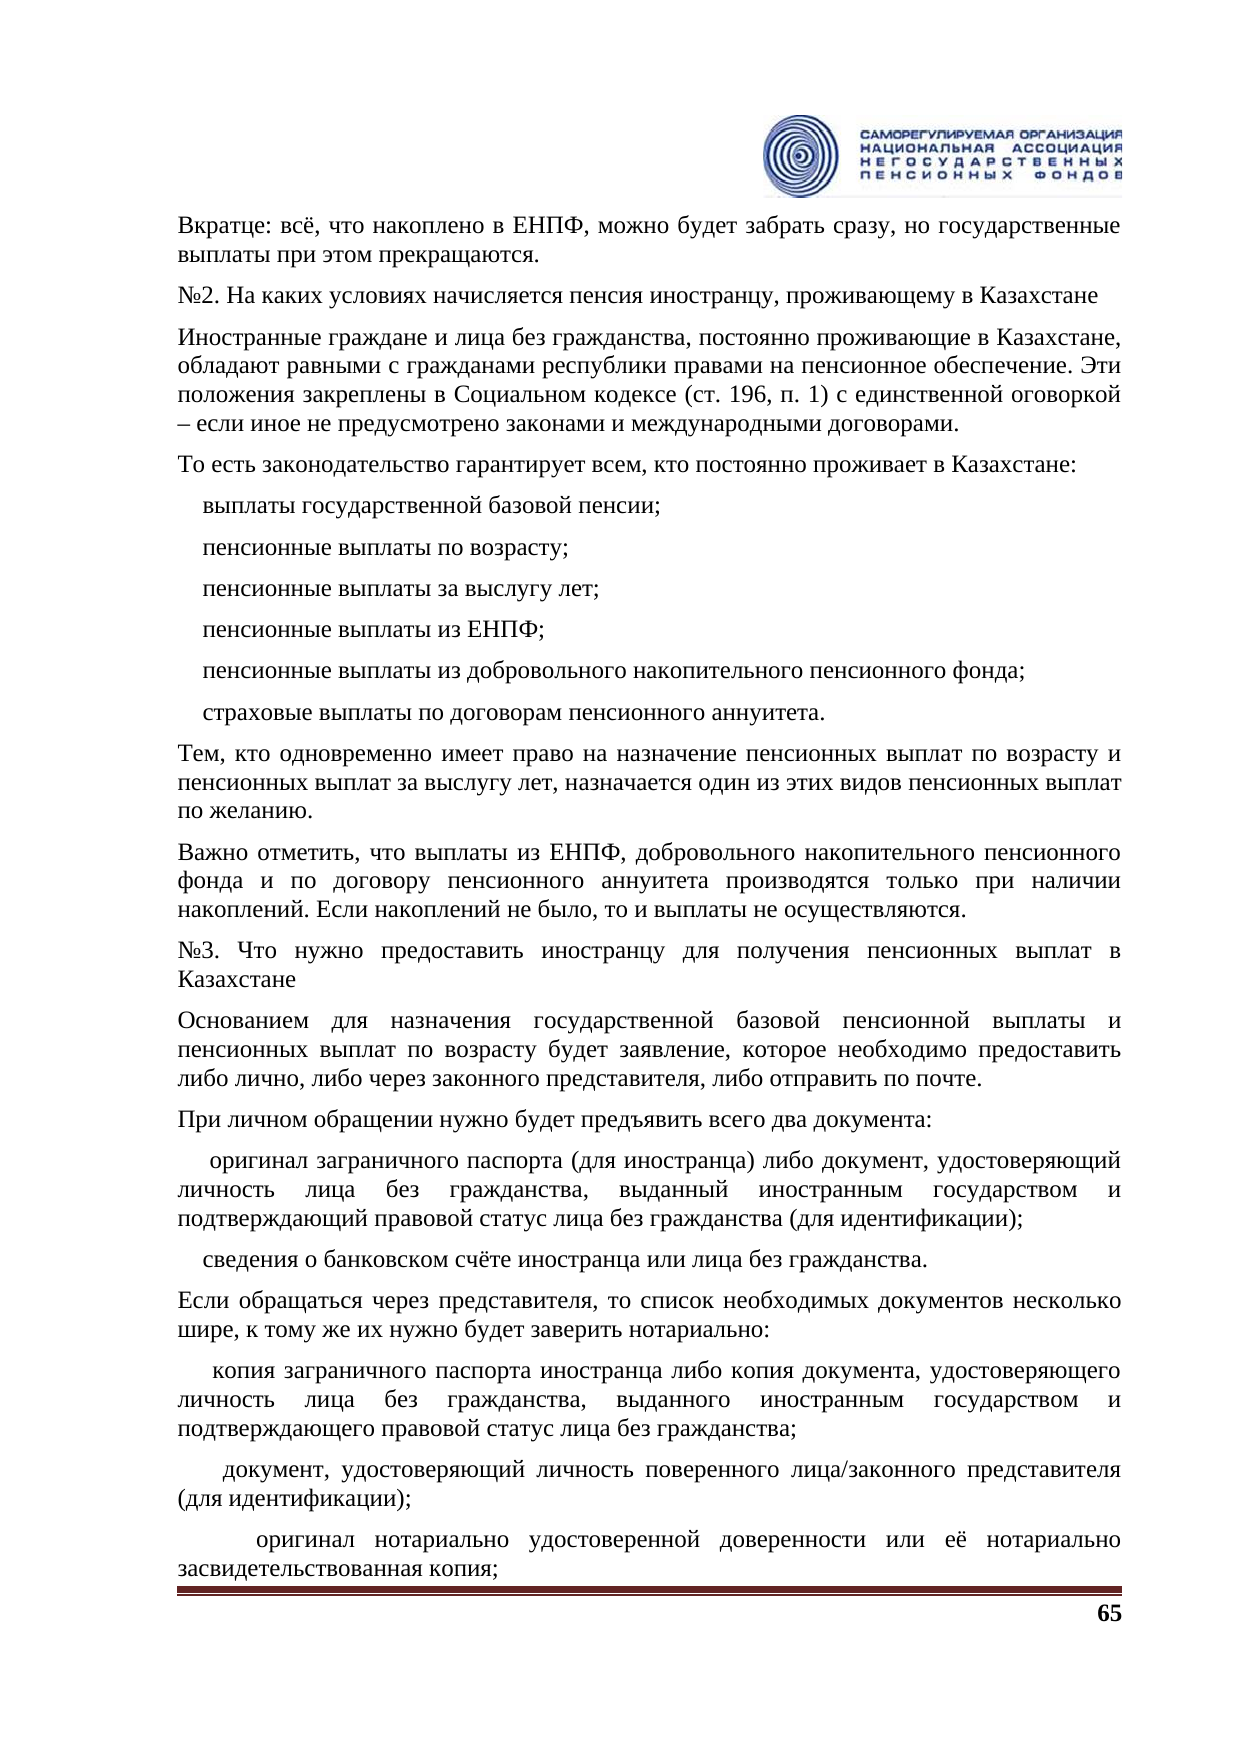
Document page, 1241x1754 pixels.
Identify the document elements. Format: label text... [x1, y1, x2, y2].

text документ, удостоверяющий личность поверенного лица/законного представителя (для идентификации); [177, 1454, 1122, 1512]
text При личном обращении нужно будет предъявить всего два документа: [177, 1104, 1122, 1133]
text копия заграничного паспорта иностранца либо копия документа, удостоверяющего личность лица без гражданства, выданного иностранным государством и подтверждающего правовой статус лица без гражданства; [177, 1355, 1122, 1442]
text пенсионные выплаты по возрасту; [177, 532, 1122, 560]
text Если обращаться через представителя, то список необходимых документов несколько шире, к тому же их нужно будет заверить нотариально: [177, 1285, 1122, 1343]
text оригинал нотариально удостоверенной доверенности или её нотариально засвидетельствованная копия; [177, 1524, 1122, 1582]
text пенсионные выплаты из ЕНПФ; [177, 614, 1122, 643]
text сведения о банковском счёте иностранца или лица без гражданства. [177, 1244, 1122, 1273]
text пенсионные выплаты из добровольного накопительного пенсионного фонда; [177, 655, 1122, 684]
text №2. На каких условиях начисляется пенсия иностранцу, проживающему в Казахстане [177, 280, 1122, 309]
text №3. Что нужно предоставить иностранцу для получения пенсионных выплат в Казахстане [177, 935, 1122, 993]
text Важно отметить, что выплаты из ЕНПФ, добровольного накопительного пенсионного фонда и по договору пенсионного аннуитета производятся только при наличии накоплений. Если накоплений не было, то и выплаты не осуществляются. [177, 837, 1122, 923]
text Иностранные граждане и лица без гражданства, постоянно проживающие в Казахстане, обладают равными с гражданами республики правами на пенсионное обеспечение. Эти положения закреплены в Социальном кодексе (ст. 196, п. 1) с единственной оговоркой – если иное не предусмотрено законами и международными договорами. [177, 322, 1122, 437]
picture [763, 115, 1123, 198]
text оригинал заграничного паспорта (для иностранца) либо документ, удостоверяющий личность лица без гражданства, выданный иностранным государством и подтверждающий правовой статус лица без гражданства (для идентификации); [177, 1145, 1122, 1232]
text Тем, кто одновременно имеет право на назначение пенсионных выплат по возрасту и пенсионных выплат за выслугу лет, назначается один из этих видов пенсионных выплат по желанию. [177, 738, 1122, 824]
text пенсионные выплаты за выслугу лет; [177, 573, 1122, 602]
text Вкратце: всё, что накоплено в ЕНПФ, можно будет забрать сразу, но государственные выплаты при этом прекращаются. [177, 210, 1122, 268]
text выплаты государственной базовой пенсии; [177, 490, 1122, 519]
text Основанием для назначения государственной базовой пенсионной выплаты и пенсионных выплат по возрасту будет заявление, которое необходимо предоставить либо лично, либо через законного представителя, либо отправить по почте. [177, 1005, 1122, 1092]
text страховые выплаты по договорам пенсионного аннуитета. [177, 697, 1122, 725]
text То есть законодательство гарантирует всем, кто постоянно проживает в Казахстане: [177, 449, 1122, 478]
